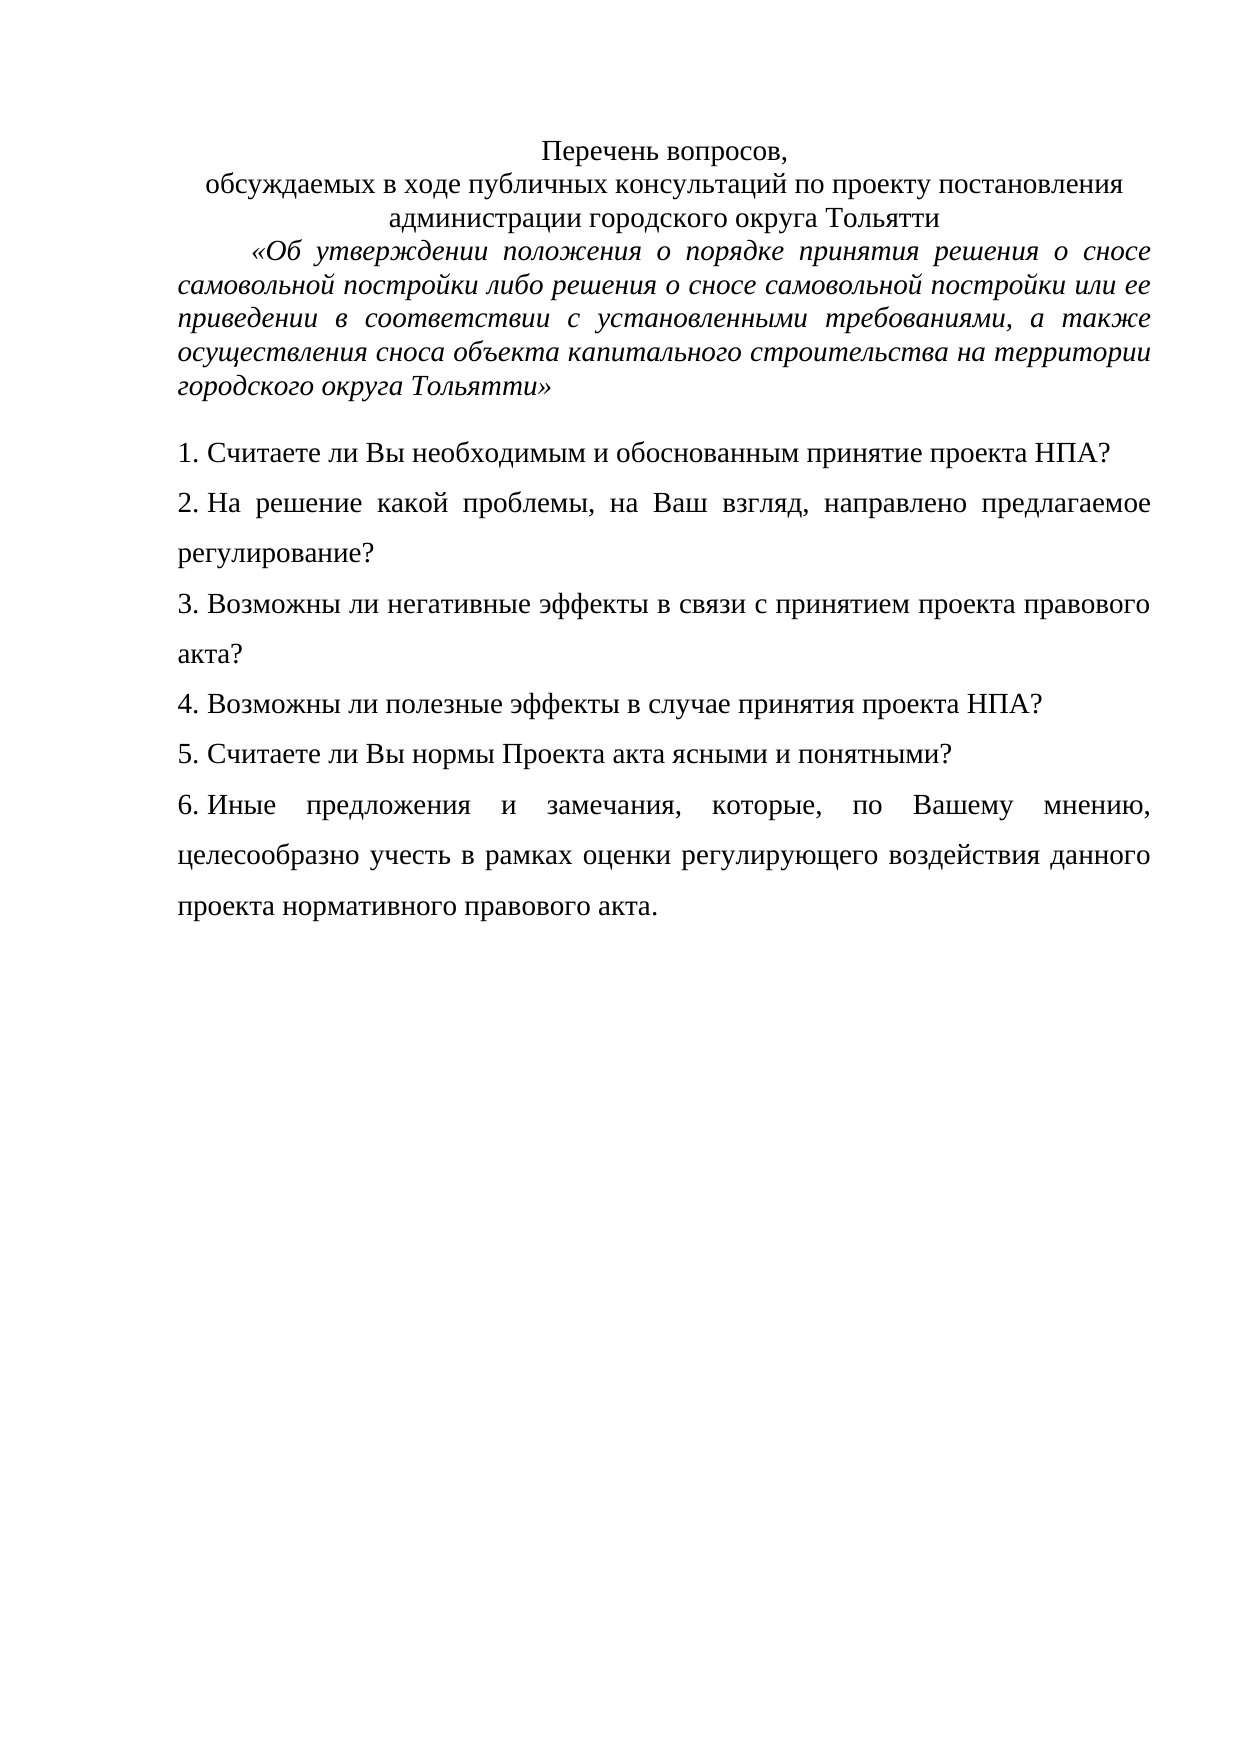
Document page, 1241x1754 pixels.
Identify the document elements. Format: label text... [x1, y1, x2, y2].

list Возможны ли полезные эффекты в случае принятия проекта НПА? [177, 686, 1152, 720]
text Перечень вопросов, [177, 133, 1152, 166]
text «Об утверждении положения о порядке принятия решения о сносе самовольной постройки либо решения о сносе самовольной постройки или ее приведении в соответствии с установленными требованиями, а также осуществления сноса объекта капитального строительства на территории городского округа Тольятти» [177, 233, 1152, 401]
list Считаете ли Вы нормы Проекта акта ясными и понятными? [177, 737, 1152, 770]
text обсуждаемых в ходе публичных консультаций по проекту постановления администрации городского округа Тольятти [177, 166, 1152, 233]
list Возможны ли негативные эффекты в связи с принятием проекта правового акта? [177, 586, 1152, 669]
list Иные предложения и замечания, которые, по Вашему мнению, целесообразно учесть в рамках оценки регулирующего воздействия данного проекта нормативного правового акта. [177, 787, 1152, 921]
list На решение какой проблемы, на Ваш взгляд, направлено предлагаемое регулирование? [177, 485, 1152, 569]
list Считаете ли Вы необходимым и обоснованным принятие проекта НПА? [177, 435, 1152, 468]
